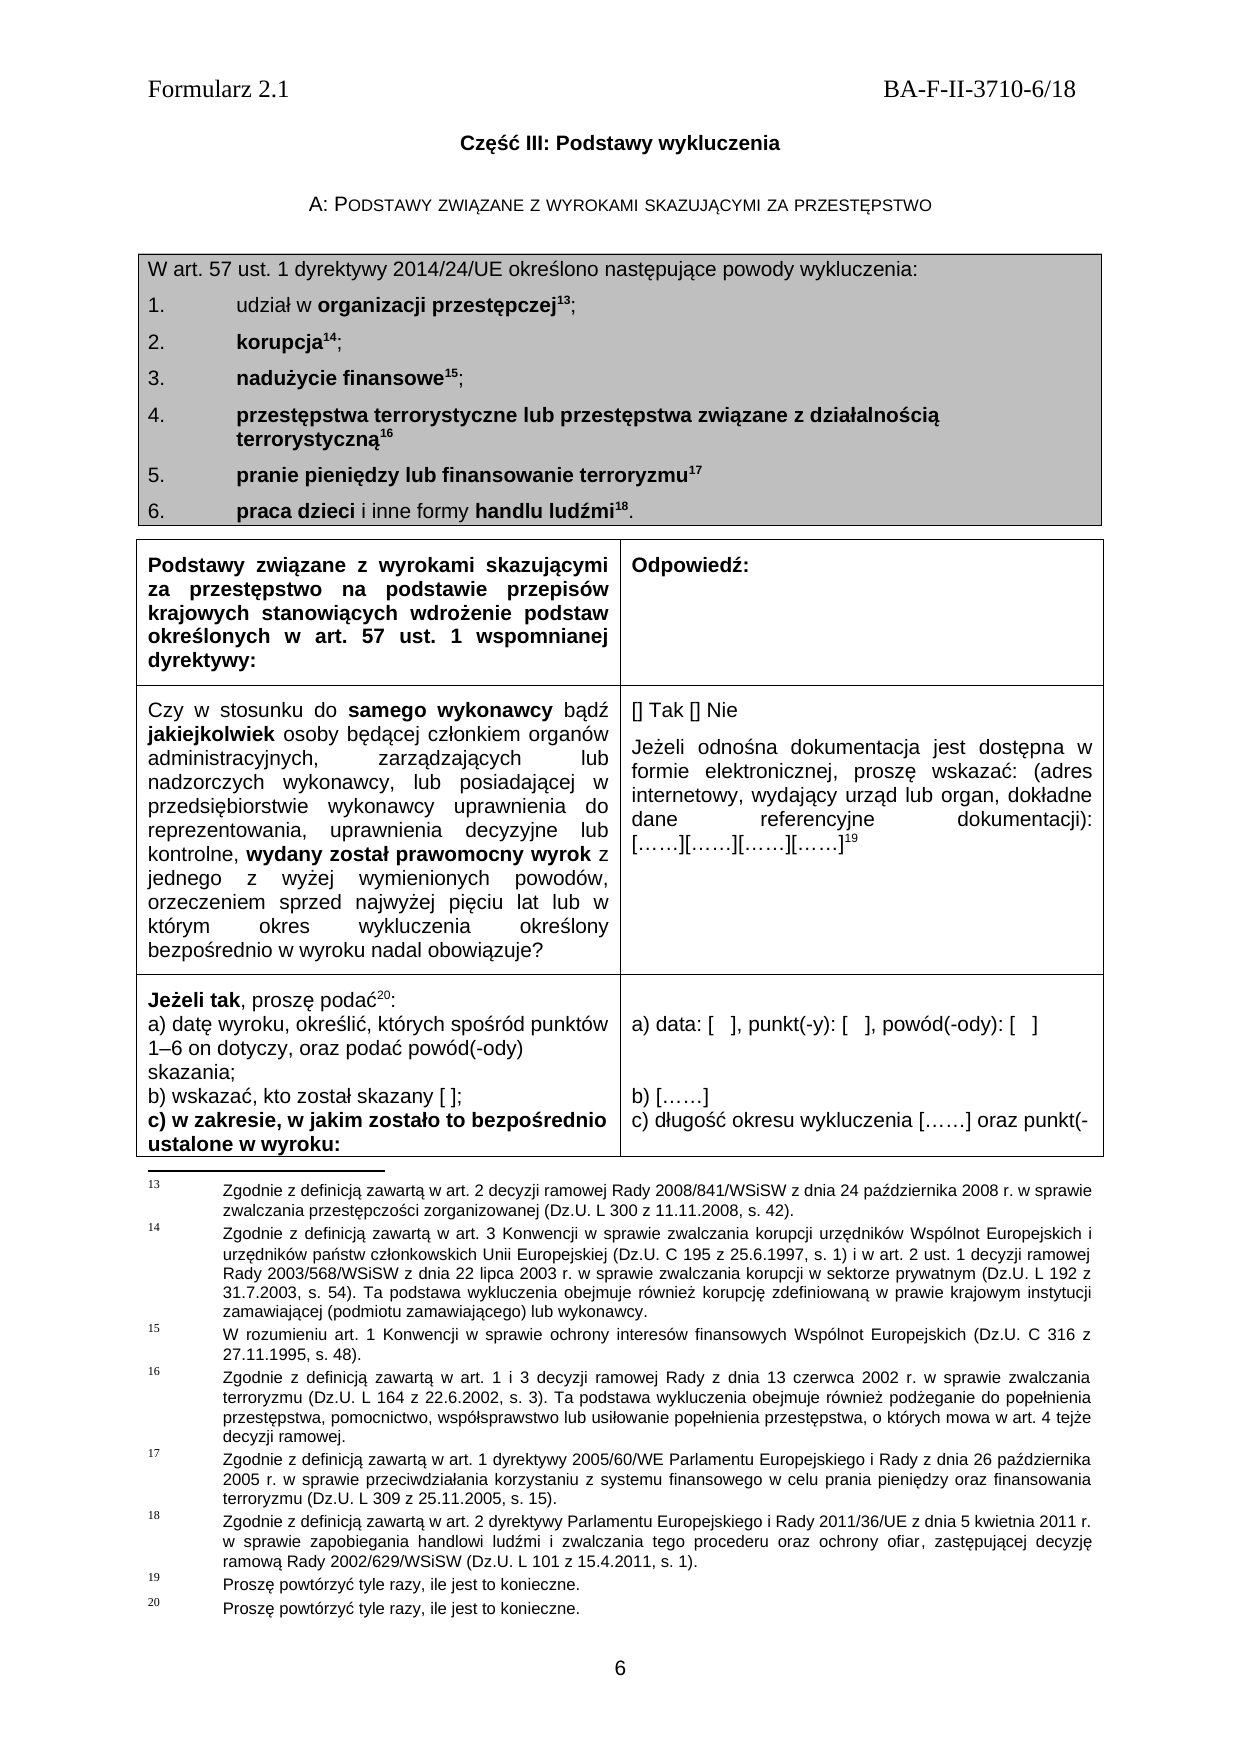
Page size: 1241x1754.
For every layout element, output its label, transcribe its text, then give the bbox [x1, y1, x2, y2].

text nadużycie finansowe; [139, 363, 1101, 390]
text W art. 57 ust. 1 dyrektywy 2014/24/UE określono następujące powody wykluczenia: [139, 255, 1101, 281]
table_header Odpowiedź: [621, 540, 1103, 685]
text praca dzieci i inne formy handlu ludźmi. [139, 496, 1101, 525]
text przestępstwa terrorystyczne lub przestępstwa związane z działalnością terrorystyczną [139, 399, 1101, 450]
text korupcja; [139, 326, 1101, 353]
table_cell Czy w stosunku do samego wykonawcy bądź jakiejkolwiek osoby będącej członkiem organów administracyjnych, zarządzających lub nadzorczych wykonawcy, lub posiadającej w przedsiębiorstwie wykonawcy uprawnienia do reprezentowania, uprawnienia decyzyjne lub kontrolne, wydany został prawomocny wyrok z jednego z wyżej wymienionych powodów, orzeczeniem sprzed najwyżej pięciu lat lub w którym okres wykluczenia określony bezpośrednio w wyroku nadal obowiązuje? [137, 686, 620, 974]
table_cell a) data: [ ], punkt(-y): [ ], powód(-ody): [ ] b) [……] c) długość okresu wykluczenia [……] oraz punkt(-y), którego(-ych) to dotyczy. Jeżeli odnośna dokumentacja jest dostępna w formie elektronicznej, proszę wskazać: (adres internetowy, wydający urząd lub organ, dokładne dane referencyjne dokumentacji): [……][……][……][……] [621, 975, 1103, 1156]
title A: Podstawy związane z wyrokami skazującymi za przestępstwo [148, 192, 1093, 216]
table_cell Jeżeli tak, proszę podać: a) datę wyroku, określić, których spośród punktów 1–6 on dotyczy, oraz podać powód(-ody) skazania; b) wskazać, kto został skazany [ ]; c) w zakresie, w jakim zostało to bezpośrednio ustalone w wyroku: [137, 975, 620, 1156]
text pranie pieniędzy lub finansowanie terroryzmu [139, 460, 1101, 487]
table_header Podstawy związane z wyrokami skazującymi za przestępstwo na podstawie przepisów krajowych stanowiących wdrożenie podstaw określonych w art. 57 ust. 1 wspomnianej dyrektywy: [137, 540, 620, 685]
table_cell [] Tak [] Nie Jeżeli odnośna dokumentacja jest dostępna w formie elektronicznej, proszę wskazać: (adres internetowy, wydający urząd lub organ, dokładne dane referencyjne dokumentacji): [……][……][……][……] [621, 686, 1103, 974]
list udział w organizacji przestępczej; [139, 290, 1101, 317]
title Część III: Podstawy wykluczenia [148, 131, 1093, 154]
